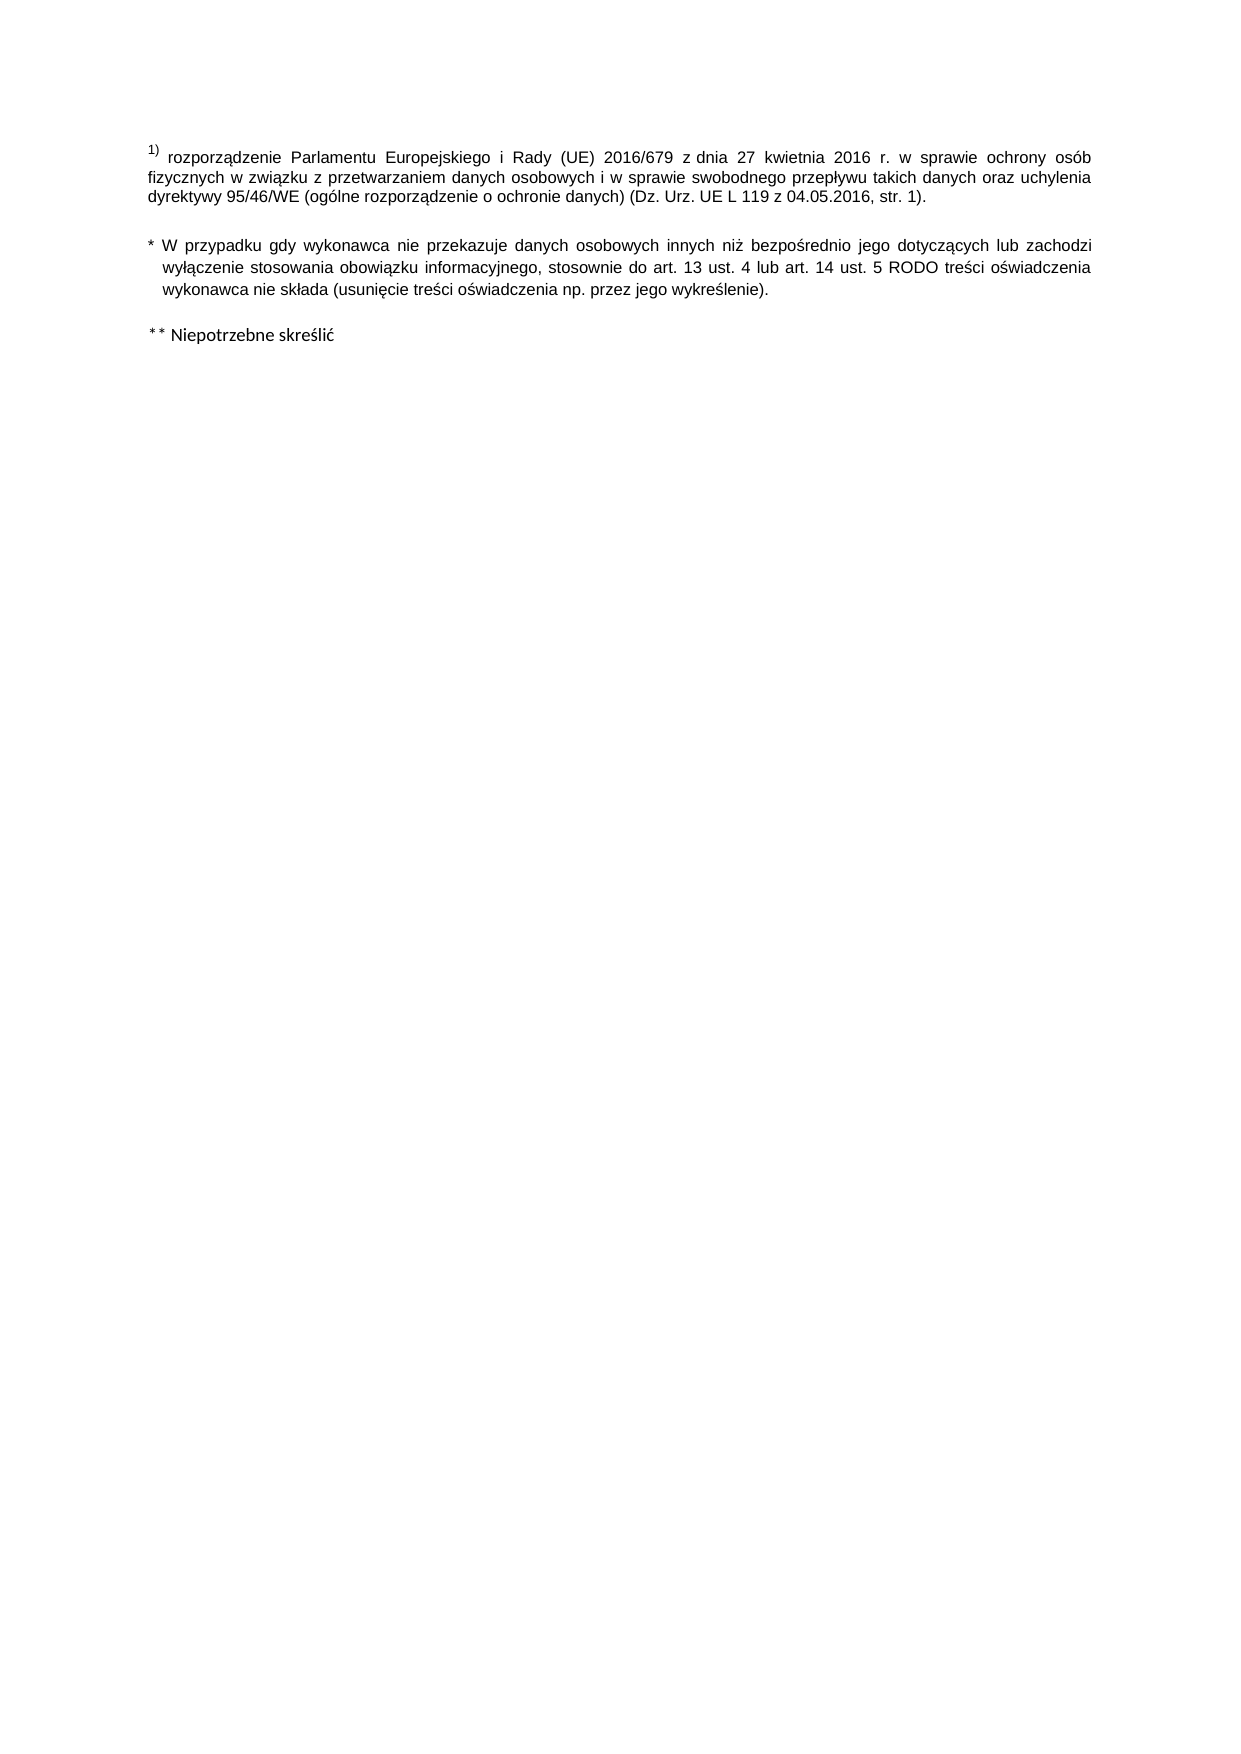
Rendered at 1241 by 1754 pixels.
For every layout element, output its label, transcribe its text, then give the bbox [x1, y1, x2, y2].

text * W przypadku gdy wykonawca nie przekazuje danych osobowych innych niż bezpośrednio jego dotyczących lub zachodzi wyłączenie stosowania obowiązku informacyjnego, stosownie do art. 13 ust. 4 lub art. 14 ust. 5 RODO treści oświadczenia wykonawca nie składa (usunięcie treści oświadczenia np. przez jego wykreślenie). [148, 236, 1092, 299]
text ** Niepotrzebne skreślić [148, 323, 1092, 346]
text 1) rozporządzenie Parlamentu Europejskiego i Rady (UE) 2016/679 z dnia 27 kwietnia 2016 r. w sprawie ochrony osób fizycznych w związku z przetwarzaniem danych osobowych i w sprawie swobodnego przepływu takich danych oraz uchylenia dyrektywy 95/46/WE (ogólne rozporządzenie o ochronie danych) (Dz. Urz. UE L 119 z 04.05.2016, str. 1). [148, 142, 1092, 206]
